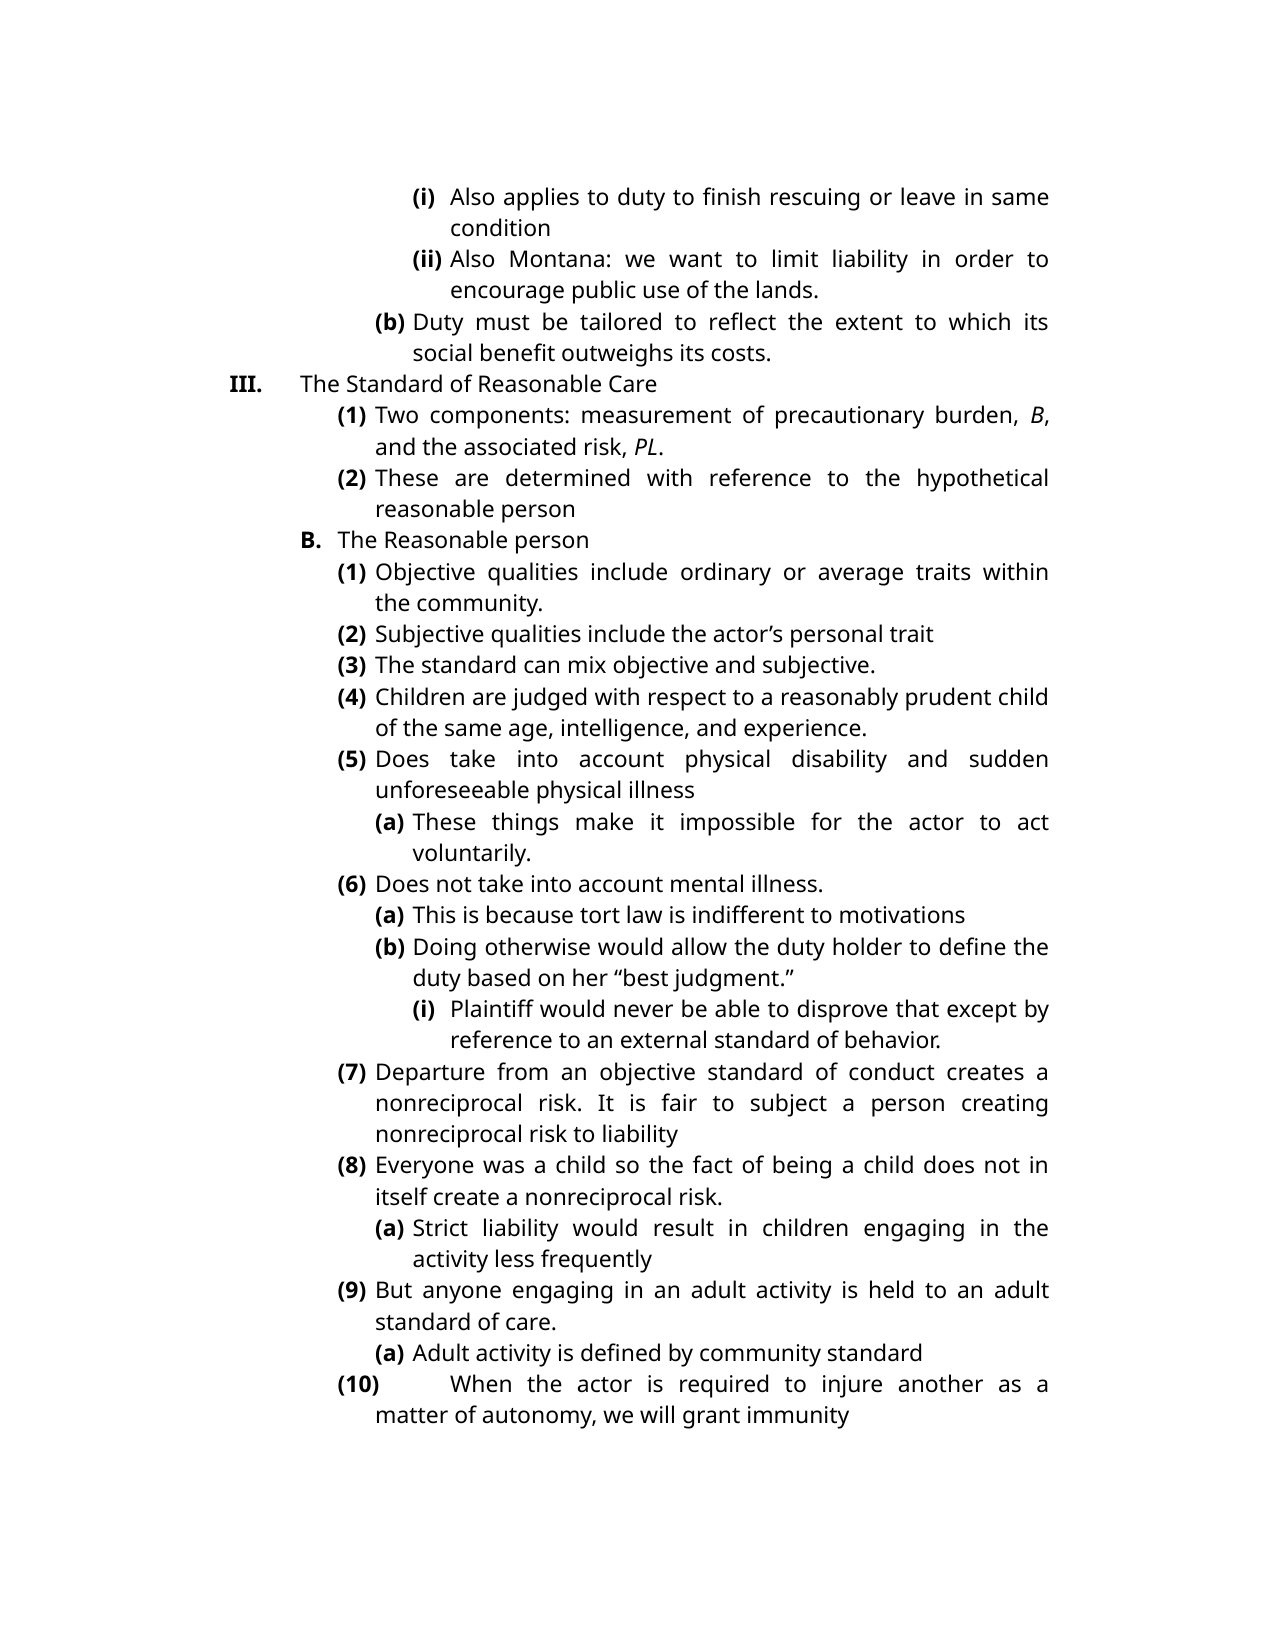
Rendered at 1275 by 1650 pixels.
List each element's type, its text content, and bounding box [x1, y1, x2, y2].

list The Reasonable person [300, 524, 1050, 555]
list Adult activity is defined by community standard [375, 1336, 1050, 1367]
list These things make it impossible for the actor to act voluntarily. [375, 805, 1050, 867]
list But anyone engaging in an adult activity is held to an adult standard of care. [337, 1274, 1050, 1336]
list The standard can mix objective and subjective. [337, 649, 1050, 680]
list When the actor is required to injure another as a matter of autonomy, we will grant immunity [337, 1367, 1050, 1430]
list Also applies to duty to finish rescuing or leave in same condition [412, 180, 1050, 242]
list Also Montana: we want to limit liability in order to encourage public use of the lands. [412, 242, 1050, 305]
list Departure from an objective standard of conduct creates a nonreciprocal risk. It is fair to subject a person creating nonreciprocal risk to liability [337, 1055, 1050, 1149]
list The Standard of Reasonable Care [262, 367, 1050, 399]
list Children are judged with respect to a reasonably prudent child of the same age, intelligence, and experience. [337, 680, 1050, 742]
list Objective qualities include ordinary or average traits within the community. [337, 555, 1050, 617]
list Duty must be tailored to reflect the extent to which its social benefit outweighs its costs. [375, 305, 1050, 367]
list Everyone was a child so the fact of being a child does not in itself create a nonreciprocal risk. [337, 1149, 1050, 1211]
list Two components: measurement of precautionary burden, B, and the associated risk, PL. [337, 399, 1050, 461]
list These are determined with reference to the hypothetical reasonable person [337, 461, 1050, 524]
list Subjective qualities include the actor’s personal trait [337, 617, 1050, 649]
list Does not take into account mental illness. [337, 867, 1050, 899]
list Strict liability would result in children engaging in the activity less frequently [375, 1211, 1050, 1274]
list This is because tort law is indifferent to motivations [375, 899, 1050, 930]
list Doing otherwise would allow the duty holder to define the duty based on her “best judgment.” [375, 930, 1050, 992]
list Plaintiff would never be able to disprove that except by reference to an external standard of behavior. [412, 992, 1050, 1055]
list Does take into account physical disability and sudden unforeseeable physical illness [337, 742, 1050, 805]
